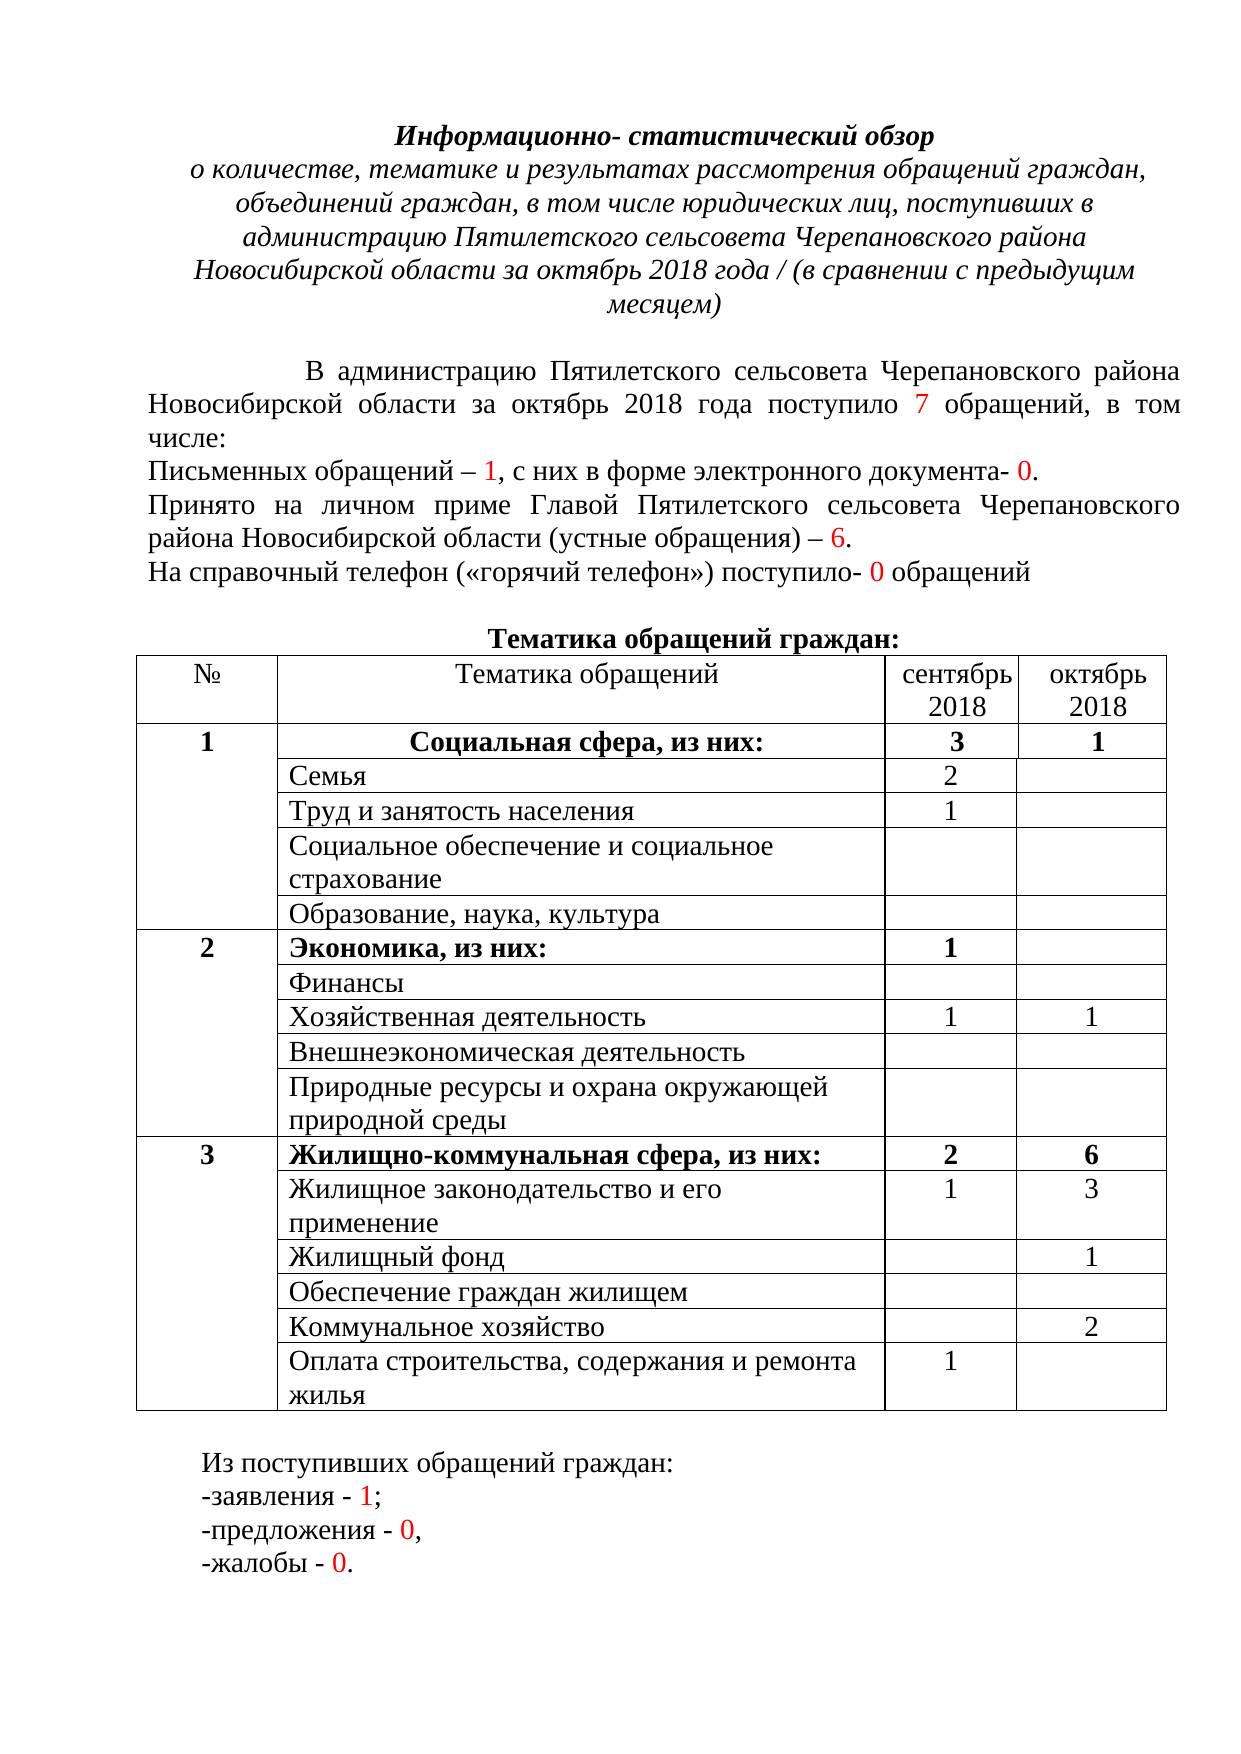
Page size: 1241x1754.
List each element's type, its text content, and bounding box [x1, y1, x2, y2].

table_cell [1017, 965, 1166, 998]
table_cell Образование, наука, культура [278, 896, 884, 929]
table_cell 1 [886, 793, 1016, 827]
table_cell Жилищное законодательство и его применение [278, 1171, 884, 1238]
table_cell [886, 828, 1016, 895]
table_cell Семья [278, 759, 884, 792]
table_cell [886, 1240, 1016, 1273]
text В администрацию Пятилетского сельсовета Черепановского района Новосибирской области за октябрь 2018 года поступило 7 обращений, в том числе: [148, 353, 1181, 453]
table_cell Финансы [278, 965, 884, 998]
table_header сентябрь 2018 [886, 656, 1018, 723]
text Письменных обращений – 1, с них в форме электронного документа- 0. [148, 453, 1181, 487]
table_header октябрь 2018 [1019, 656, 1166, 723]
table_cell 1 [1019, 724, 1166, 757]
text -заявления - 1; [148, 1478, 1187, 1512]
table_cell 2 [886, 1137, 1016, 1170]
text о количестве, тематике и результатах рассмотрения обращений граждан, объединений граждан, в том числе юридических лиц, поступивших в администрацию Пятилетского сельсовета Черепановского района Новосибирской области за октябрь 2018 года / (в сравнении с предыдущим месяцем) [148, 152, 1181, 319]
table_cell Экономика, из них: [278, 930, 884, 964]
table_cell [1017, 1274, 1166, 1308]
table_cell Социальное обеспечение и социальное страхование [278, 828, 884, 895]
table_cell [886, 1034, 1016, 1068]
table_header Тематика обращений [278, 656, 884, 723]
table_cell 6 [1017, 1137, 1166, 1170]
table_cell 1 [1017, 1240, 1166, 1273]
table_cell [886, 1274, 1016, 1308]
table_cell 1 [886, 1171, 1016, 1238]
text Из поступивших обращений граждан: [148, 1445, 1187, 1478]
table_cell 1 [1017, 1000, 1166, 1033]
table_cell Труд и занятость населения [278, 793, 884, 827]
table_cell Оплата строительства, содержания и ремонта жилья [278, 1343, 884, 1410]
table_cell Жилищно-коммунальная сфера, из них: [278, 1137, 884, 1170]
table_cell 3 [1017, 1171, 1166, 1238]
text Принято на личном приме Главой Пятилетского сельсовета Черепановского района Новосибирской области (устные обращения) – 6. [148, 487, 1181, 554]
table_cell 2 [886, 759, 1016, 792]
table_cell [1017, 896, 1166, 929]
table_cell 1 [886, 930, 1016, 964]
text -предложения - 0, [148, 1512, 1187, 1546]
table_cell [1017, 759, 1166, 792]
table_cell [1017, 930, 1166, 964]
table_cell [886, 1309, 1016, 1342]
table_header № [137, 656, 277, 723]
table_cell [886, 896, 1016, 929]
table_cell [886, 965, 1016, 998]
table_cell Хозяйственная деятельность [278, 1000, 884, 1033]
text -жалобы - 0. [148, 1546, 1187, 1579]
table_cell 1 [137, 724, 277, 929]
table_cell Внешнеэкономическая деятельность [278, 1034, 884, 1068]
text На справочный телефон («горячий телефон») поступило- 0 обращений [148, 554, 1181, 588]
text Информационно- статистический обзор [148, 118, 1181, 152]
table_cell [1017, 1343, 1166, 1410]
table_cell 1 [886, 1000, 1016, 1033]
table_cell 2 [137, 930, 277, 1136]
table_cell Социальная сфера, из них: [278, 724, 884, 757]
table_cell Природные ресурсы и охрана окружающей природной среды [278, 1069, 884, 1136]
table_cell 3 [137, 1137, 277, 1410]
table_cell [1017, 793, 1166, 827]
table_cell 2 [1017, 1309, 1166, 1342]
table_cell Жилищный фонд [278, 1240, 884, 1273]
table_cell 3 [886, 724, 1018, 757]
table_cell Обеспечение граждан жилищем [278, 1274, 884, 1308]
table_cell [1017, 828, 1166, 895]
table_cell 1 [886, 1343, 1016, 1410]
table_cell [886, 1069, 1016, 1136]
text Тематика обращений граждан: [148, 621, 1187, 655]
table_cell Коммунальное хозяйство [278, 1309, 884, 1342]
table_cell [1017, 1069, 1166, 1136]
table_cell [1017, 1034, 1166, 1068]
